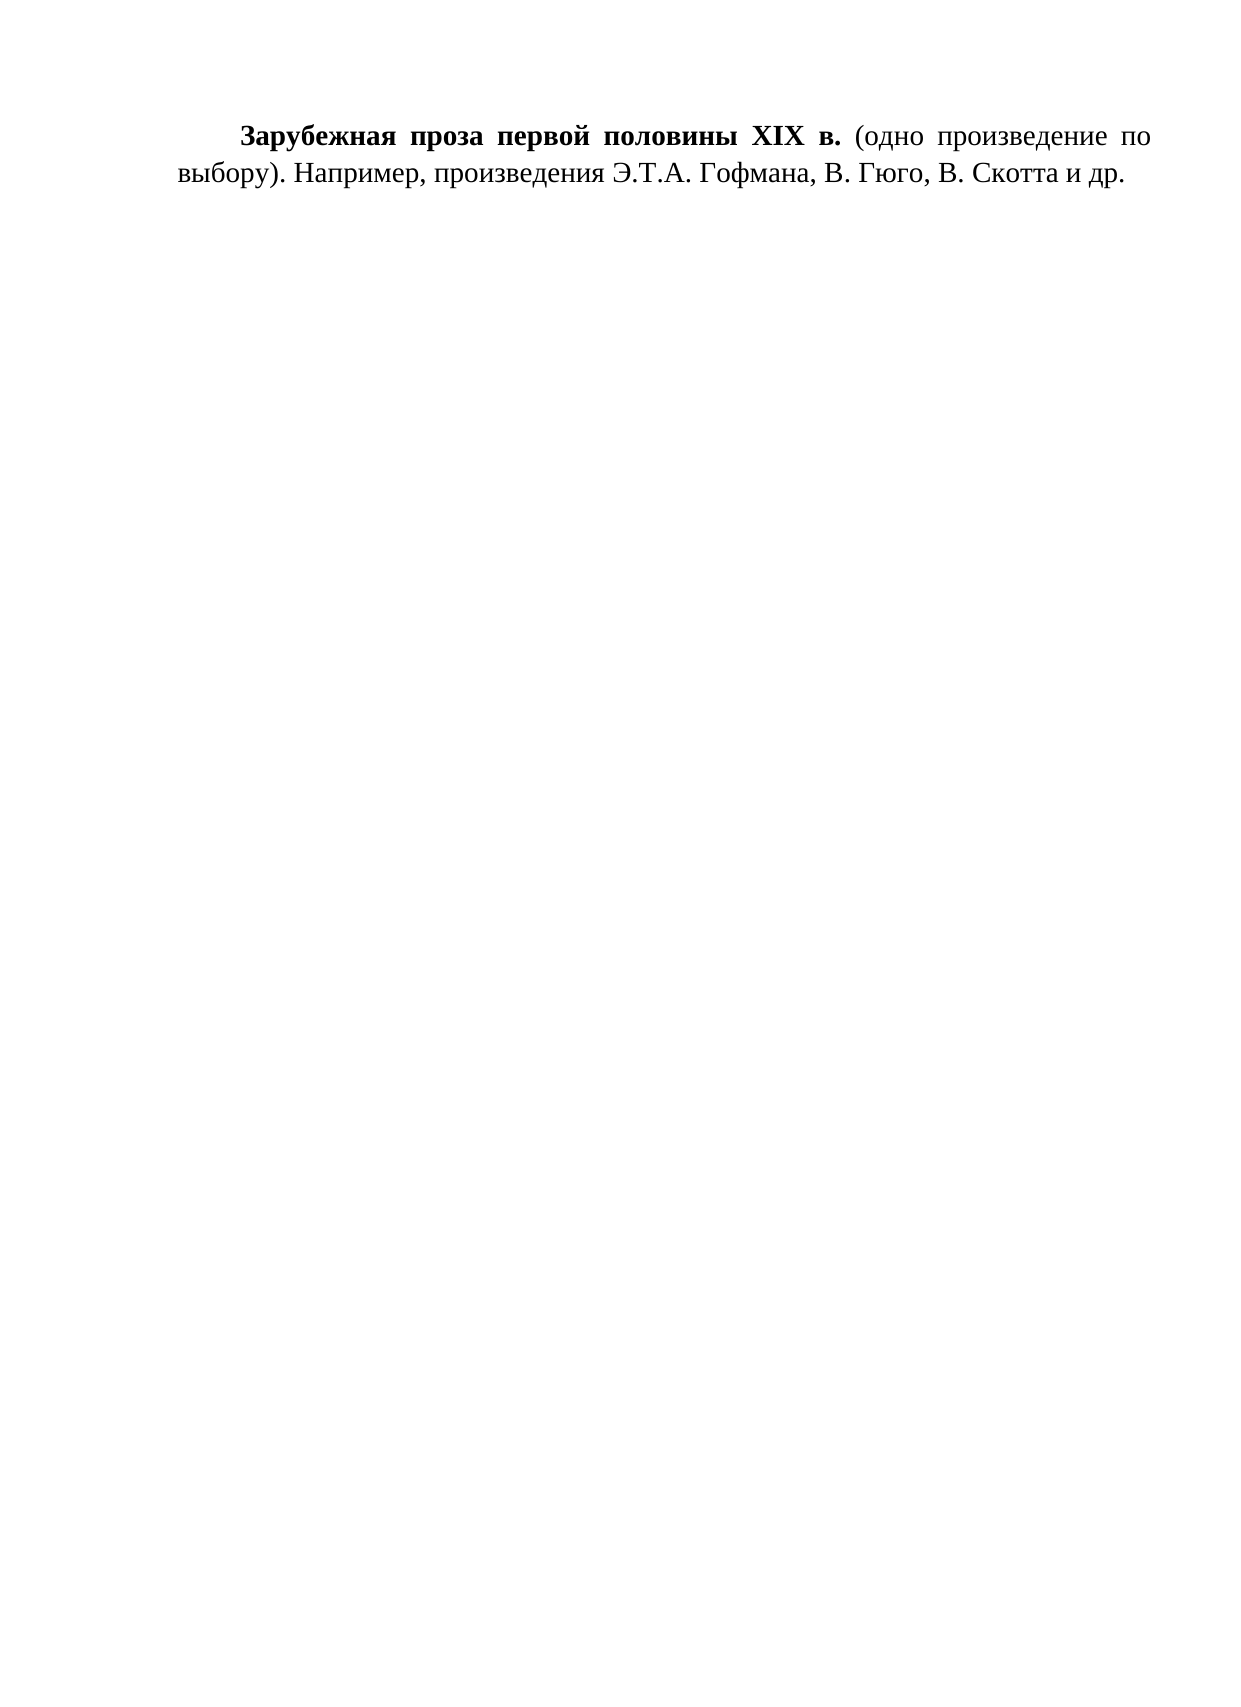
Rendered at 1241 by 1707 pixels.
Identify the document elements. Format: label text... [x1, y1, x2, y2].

text Зарубежная проза первой половины XIX в. ‌(одно произведение по выбору). Например, произведения Э.Т.А. Гофмана, В. Гюго, В. Скотта и др.‌‌ [177, 118, 1152, 188]
